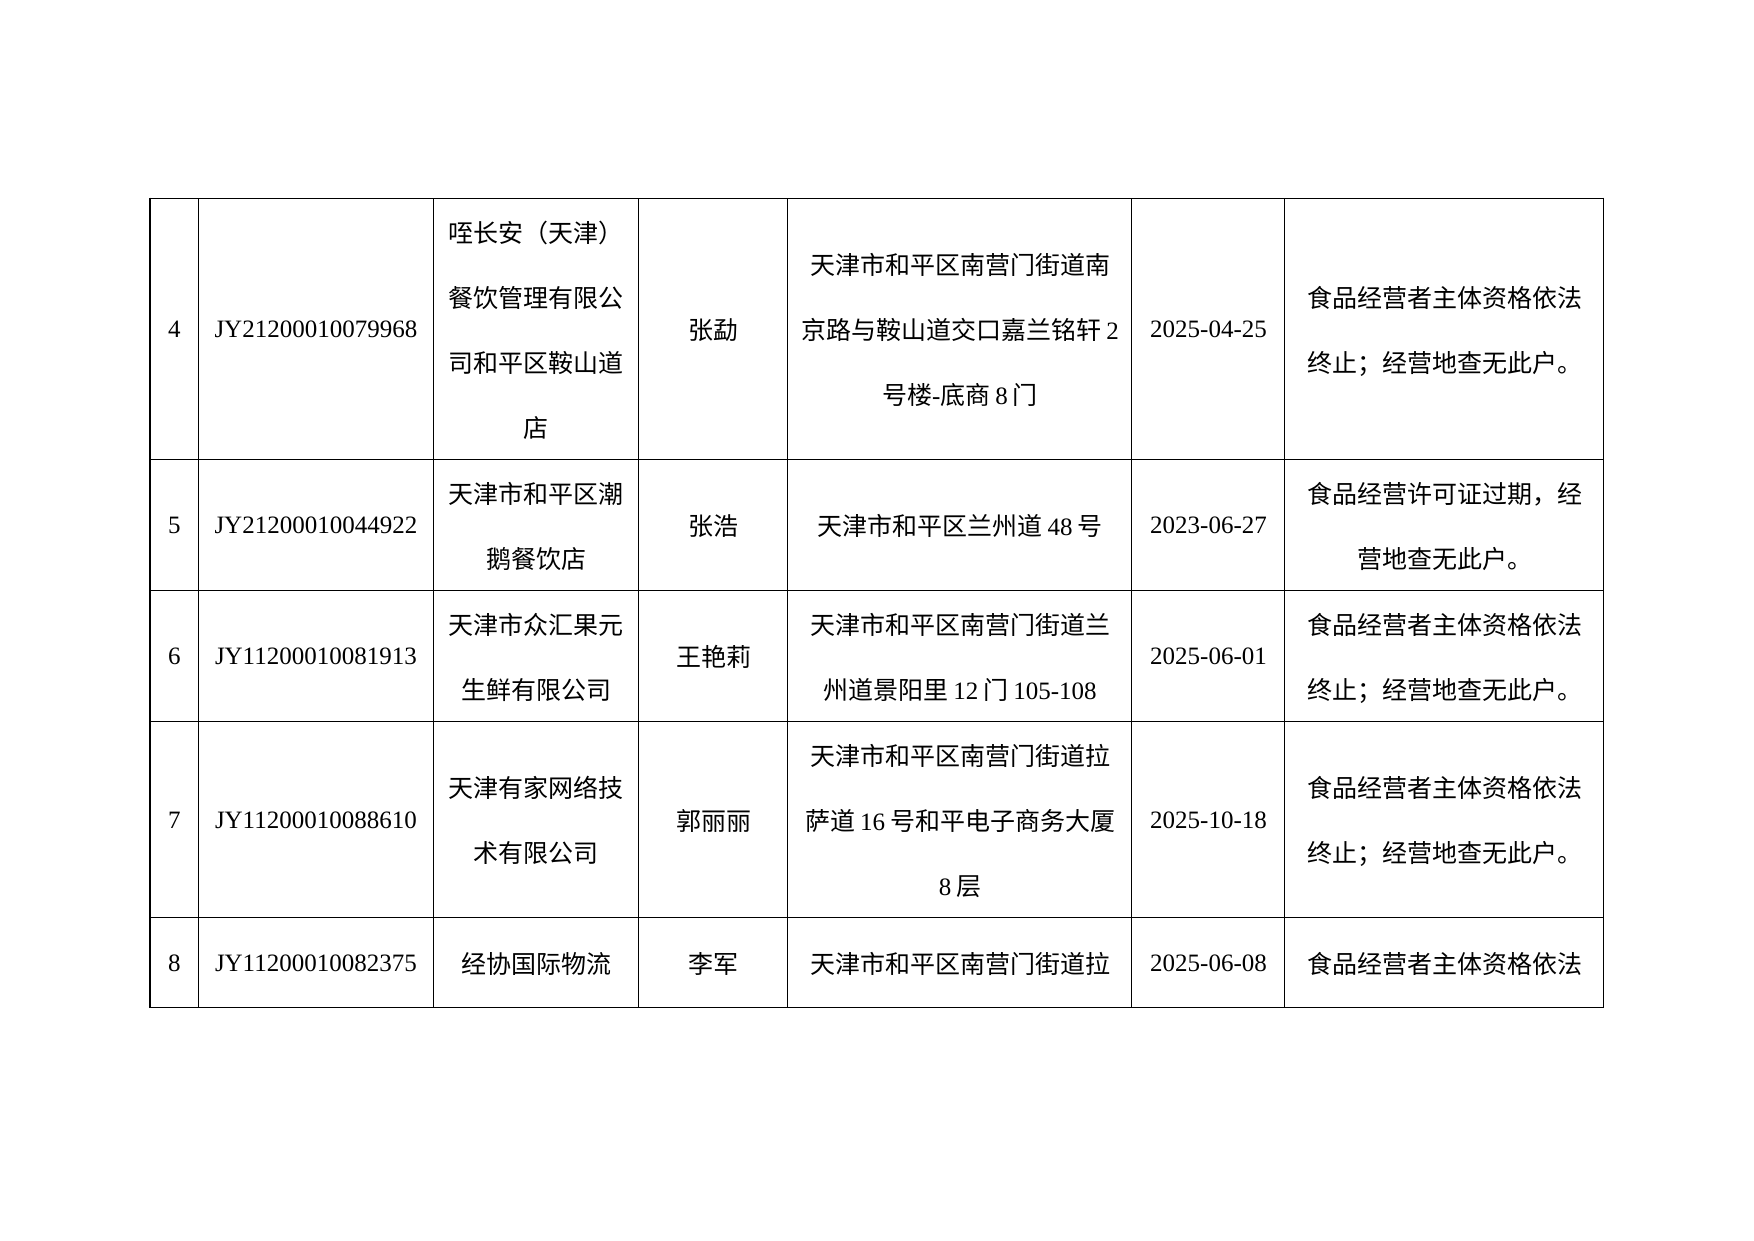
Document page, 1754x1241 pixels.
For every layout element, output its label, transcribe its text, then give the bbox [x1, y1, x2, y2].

table_cell 2023-06-27 [1132, 460, 1284, 590]
table_cell 天津市和平区南营门街道南京路与鞍山道交口嘉兰铭轩2号楼-底商8门 [788, 199, 1131, 459]
table_cell 2025-06-01 [1132, 591, 1284, 721]
table_cell JY21200010044922 [199, 460, 433, 590]
table_cell 8 [151, 918, 198, 1007]
table_cell JY11200010081913 [199, 591, 433, 721]
table_cell 张浩 [639, 460, 787, 590]
table_cell 天津有家网络技术有限公司 [434, 722, 638, 917]
table_cell JY11200010082375 [199, 918, 433, 1007]
table_cell 天津市和平区潮鹅餐饮店 [434, 460, 638, 590]
table_cell 2025-06-08 [1132, 918, 1284, 1007]
table_cell 食品经营者主体资格依法终止；经营地查无此户。 [1285, 722, 1603, 917]
table_cell JY21200010079968 [199, 199, 433, 459]
table_cell 王艳莉 [639, 591, 787, 721]
table_cell 咥长安（天津）餐饮管理有限公司和平区鞍山道店 [434, 199, 638, 459]
table_cell JY11200010088610 [199, 722, 433, 917]
table_cell 食品经营者主体资格依法终止；经营地查无此户。 [1285, 199, 1603, 459]
table_cell 5 [151, 460, 198, 590]
table_cell 食品经营许可证过期，经营地查无此户。 [1285, 460, 1603, 590]
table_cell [1285, 918, 1603, 1007]
table_cell 经协国际物流（天津）有限公司 [434, 918, 638, 1007]
table_cell 2025-10-18 [1132, 722, 1284, 917]
table_cell 天津市和平区兰州道48号 [788, 460, 1131, 590]
table_cell 张勐 [639, 199, 787, 459]
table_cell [788, 918, 1131, 1007]
table_cell 天津市和平区南营门街道兰州道景阳里12门105-108 [788, 591, 1131, 721]
table_cell 李军 [639, 918, 787, 1007]
table_cell 天津市众汇果元生鲜有限公司 [434, 591, 638, 721]
table_cell 7 [151, 722, 198, 917]
table_cell 6 [151, 591, 198, 721]
table_cell 天津市和平区南营门街道拉萨道16号和平电子商务大厦8层 [788, 722, 1131, 917]
table_cell 食品经营者主体资格依法终止；经营地查无此户。 [1285, 591, 1603, 721]
table_cell 2025-04-25 [1132, 199, 1284, 459]
table_cell 郭丽丽 [639, 722, 787, 917]
table_cell 4 [151, 199, 198, 459]
